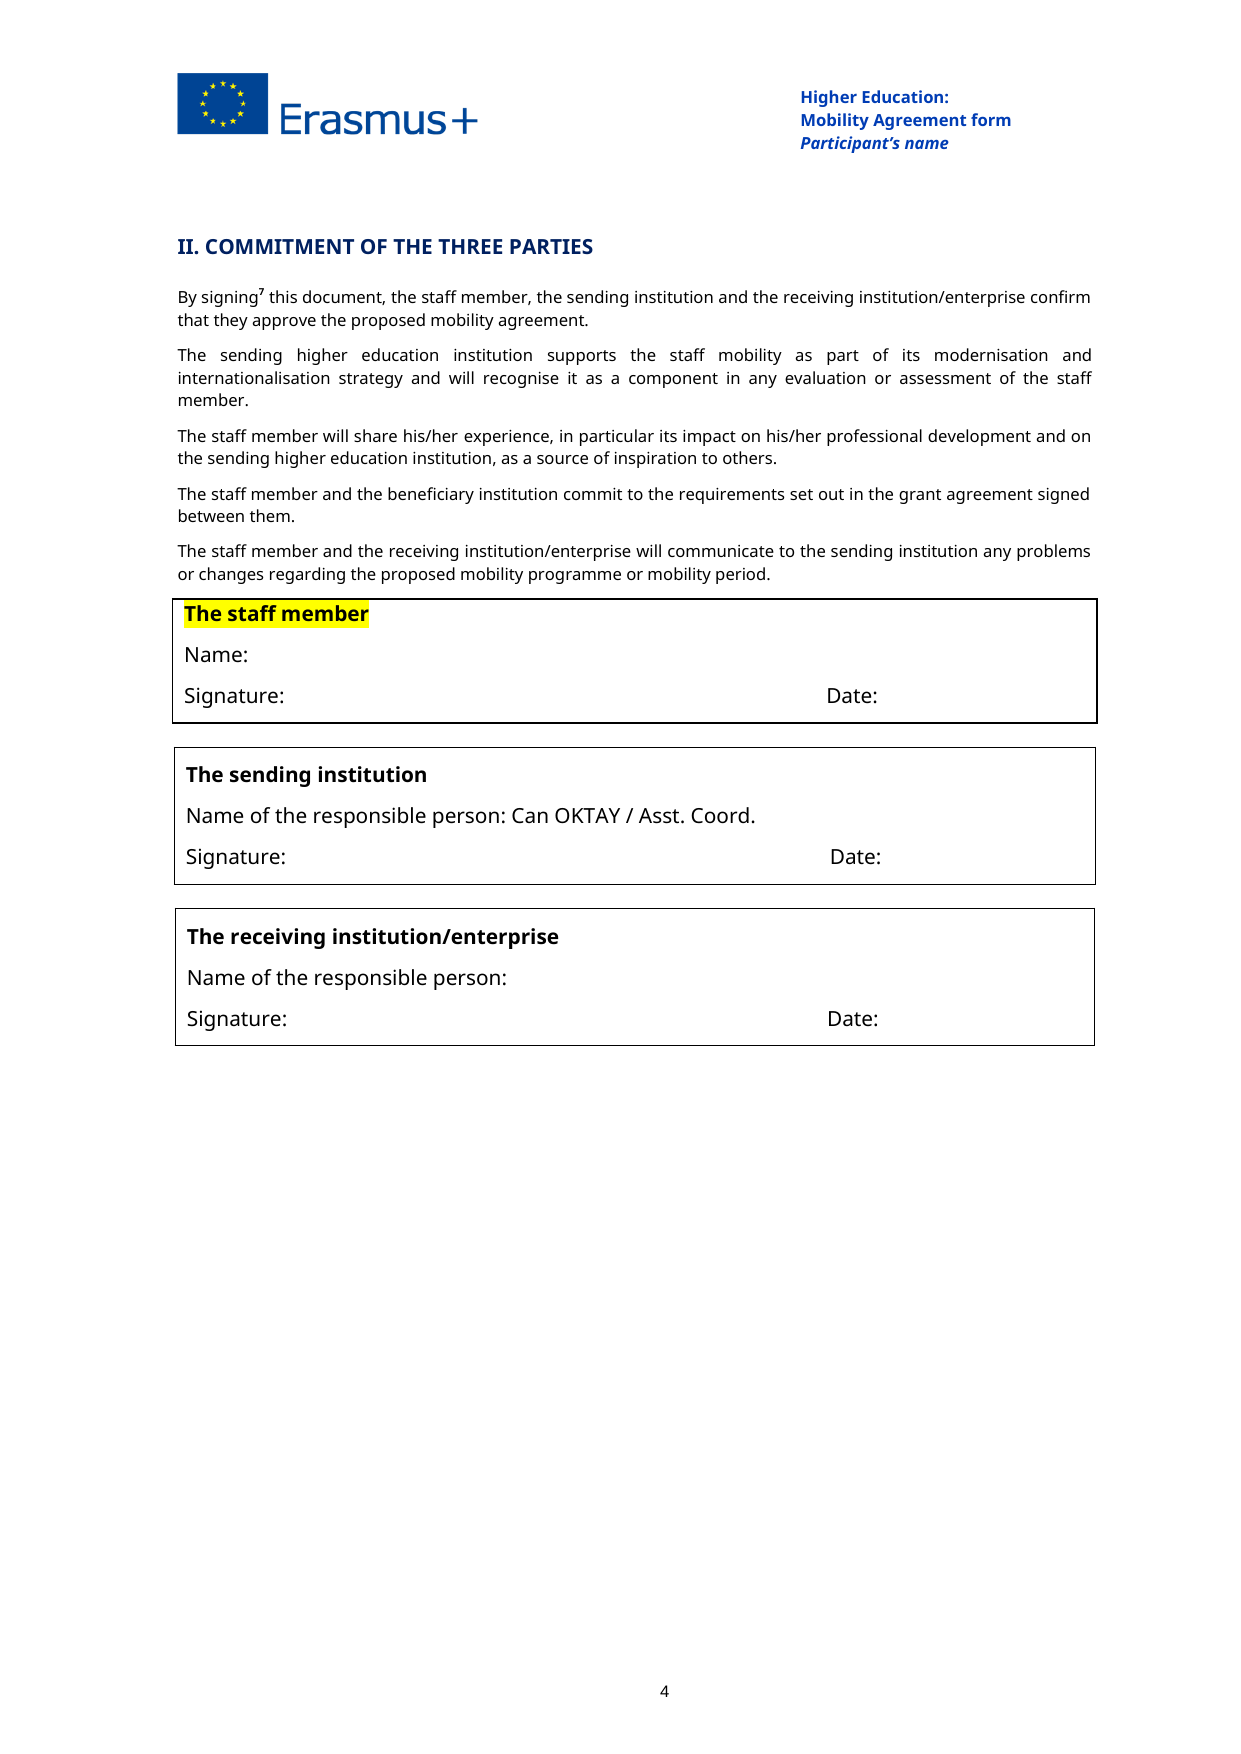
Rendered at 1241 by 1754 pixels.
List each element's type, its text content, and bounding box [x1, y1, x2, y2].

table_header The receiving institution/enterprise Name of the responsible person: Signature: Date: [176, 909, 1094, 1044]
text II. COMMITMENT OF THE THREE PARTIES [177, 232, 1092, 261]
text The sending higher education institution supports the staff mobility as part of its modernisation and internationalisation strategy and will recognise it as a component in any evaluation or assessment of the staff member. [177, 343, 1092, 412]
text The staff member and the receiving institution/enterprise will communicate to the sending institution any problems or changes regarding the proposed mobility programme or mobility period. [177, 540, 1092, 585]
text The staff member will share his/her experience, in particular its impact on his/her professional development and on the sending higher education institution, as a source of inspiration to others. [177, 424, 1092, 469]
table_header The staff member Name: Signature: Date: [173, 600, 1096, 722]
table_header The sending institution Name of the responsible person: Can OKTAY / Asst. Coord. Signature: Date: [175, 748, 1095, 883]
text The staff member and the beneficiary institution commit to the requirements set out in the grant agreement signed between them. [177, 482, 1092, 527]
text By signing this document, the staff member, the sending institution and the receiving institution/enterprise confirm that they approve the proposed mobility agreement. [177, 286, 1092, 331]
picture [177, 73, 478, 135]
